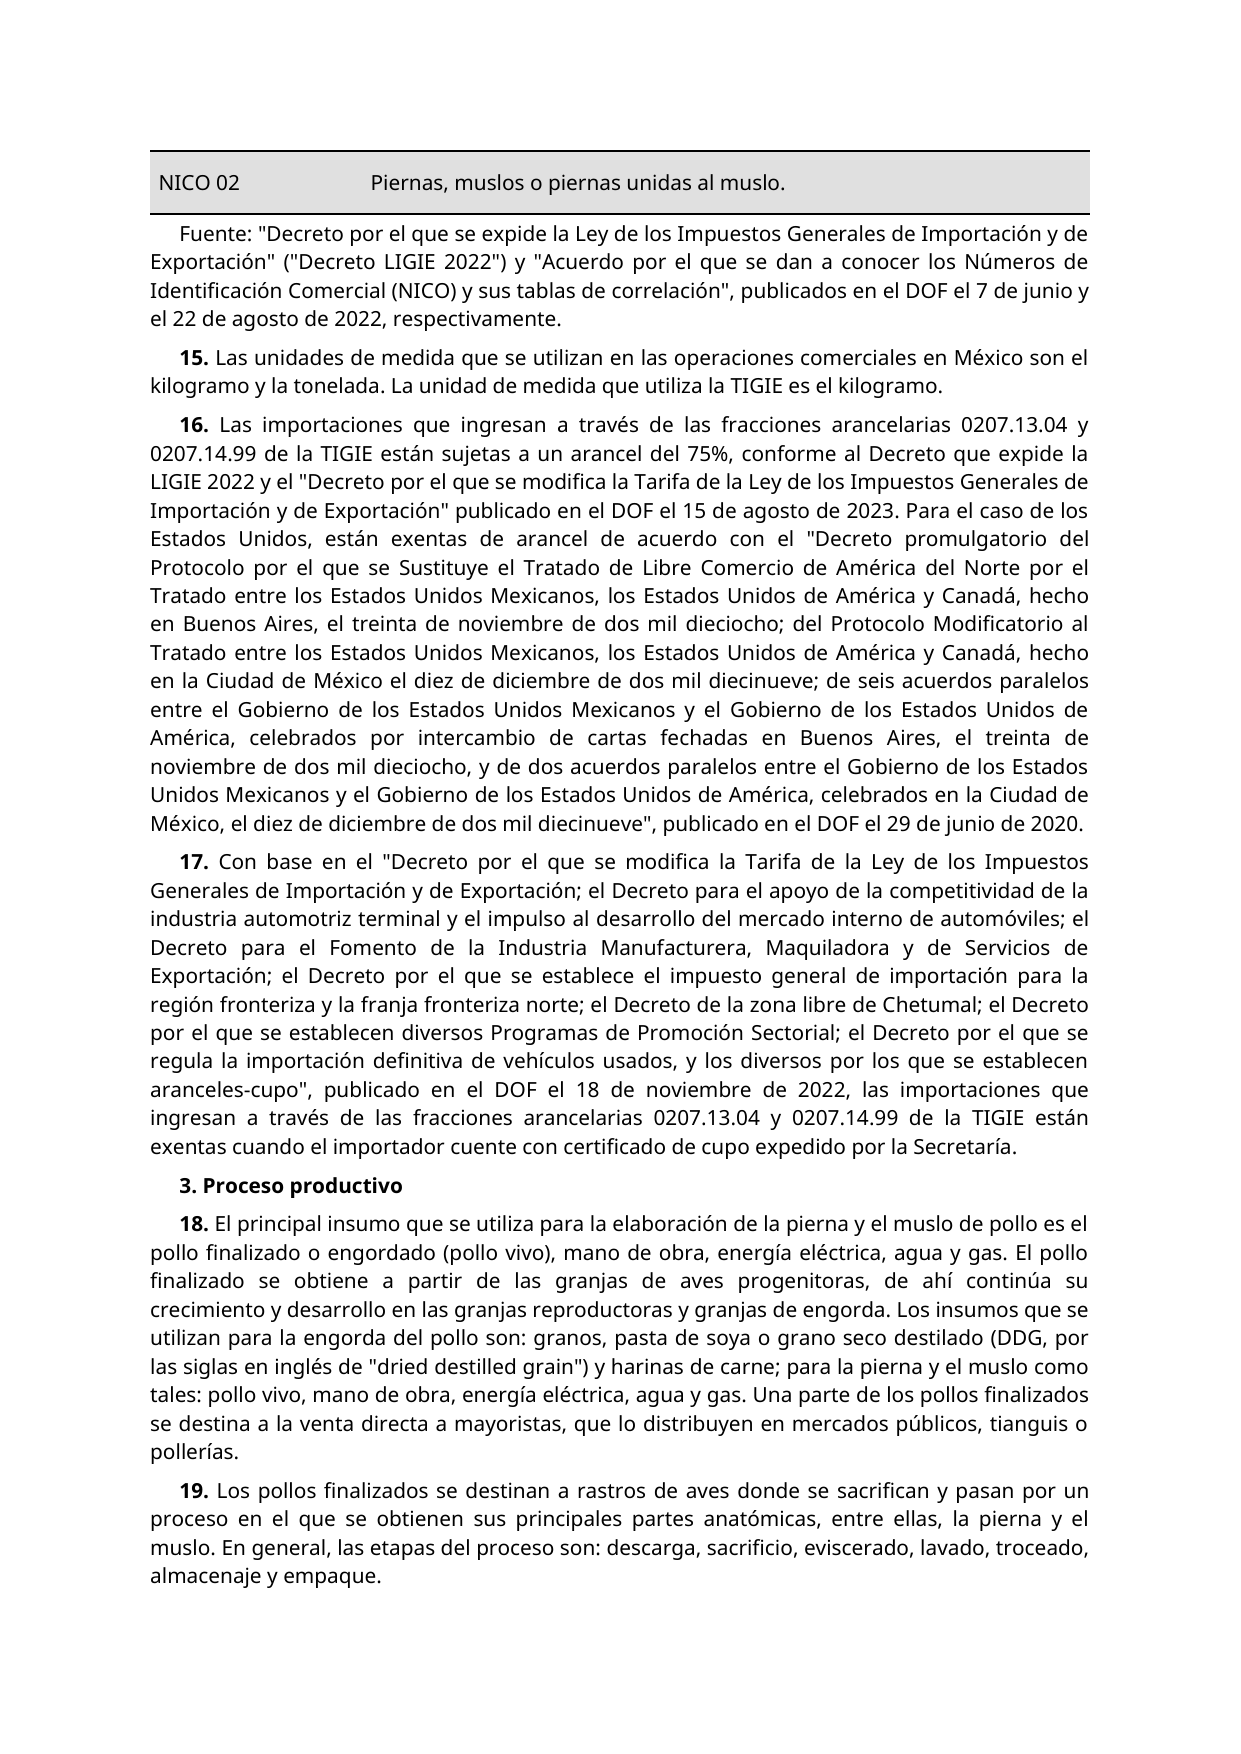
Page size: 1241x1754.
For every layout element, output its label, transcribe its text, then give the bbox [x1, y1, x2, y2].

table_cell NICO 02 [150, 152, 362, 213]
text 19. Los pollos finalizados se destinan a rastros de aves donde se sacrifican y pasan por un proceso en el que se obtienen sus principales partes anatómicas, entre ellas, la pierna y el muslo. En general, las etapas del proceso son: descarga, sacrificio, eviscerado, lavado, troceado, almacenaje y empaque. [150, 1476, 1090, 1590]
text 18. El principal insumo que se utiliza para la elaboración de la pierna y el muslo de pollo es el pollo finalizado o engordado (pollo vivo), mano de obra, energía eléctrica, agua y gas. El pollo finalizado se obtiene a partir de las granjas de aves progenitoras, de ahí continúa su crecimiento y desarrollo en las granjas reproductoras y granjas de engorda. Los insumos que se utilizan para la engorda del pollo son: granos, pasta de soya o grano seco destilado (DDG, por las siglas en inglés de "dried destilled grain") y harinas de carne; para la pierna y el muslo como tales: pollo vivo, mano de obra, energía eléctrica, agua y gas. Una parte de los pollos finalizados se destina a la venta directa a mayoristas, que lo distribuyen en mercados públicos, tianguis o pollerías. [150, 1209, 1090, 1466]
text 16. Las importaciones que ingresan a través de las fracciones arancelarias 0207.13.04 y 0207.14.99 de la TIGIE están sujetas a un arancel del 75%, conforme al Decreto que expide la LIGIE 2022 y el "Decreto por el que se modifica la Tarifa de la Ley de los Impuestos Generales de Importación y de Exportación" publicado en el DOF el 15 de agosto de 2023. Para el caso de los Estados Unidos, están exentas de arancel de acuerdo con el "Decreto promulgatorio del Protocolo por el que se Sustituye el Tratado de Libre Comercio de América del Norte por el Tratado entre los Estados Unidos Mexicanos, los Estados Unidos de América y Canadá, hecho en Buenos Aires, el treinta de noviembre de dos mil dieciocho; del Protocolo Modificatorio al Tratado entre los Estados Unidos Mexicanos, los Estados Unidos de América y Canadá, hecho en la Ciudad de México el diez de diciembre de dos mil diecinueve; de seis acuerdos paralelos entre el Gobierno de los Estados Unidos Mexicanos y el Gobierno de los Estados Unidos de América, celebrados por intercambio de cartas fechadas en Buenos Aires, el treinta de noviembre de dos mil dieciocho, y de dos acuerdos paralelos entre el Gobierno de los Estados Unidos Mexicanos y el Gobierno de los Estados Unidos de América, celebrados en la Ciudad de México, el diez de diciembre de dos mil diecinueve", publicado en el DOF el 29 de junio de 2020. [150, 411, 1090, 837]
text Fuente: "Decreto por el que se expide la Ley de los Impuestos Generales de Importación y de Exportación" ("Decreto LIGIE 2022") y "Acuerdo por el que se dan a conocer los Números de Identificación Comercial (NICO) y sus tablas de correlación", publicados en el DOF el 7 de junio y el 22 de agosto de 2022, respectivamente. [150, 219, 1090, 333]
text 3. Proceso productivo [150, 1171, 1090, 1199]
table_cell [362, 152, 1090, 213]
text 17. Con base en el "Decreto por el que se modifica la Tarifa de la Ley de los Impuestos Generales de Importación y de Exportación; el Decreto para el apoyo de la competitividad de la industria automotriz terminal y el impulso al desarrollo del mercado interno de automóviles; el Decreto para el Fomento de la Industria Manufacturera, Maquiladora y de Servicios de Exportación; el Decreto por el que se establece el impuesto general de importación para la región fronteriza y la franja fronteriza norte; el Decreto de la zona libre de Chetumal; el Decreto por el que se establecen diversos Programas de Promoción Sectorial; el Decreto por el que se regula la importación definitiva de vehículos usados, y los diversos por los que se establecen aranceles-cupo", publicado en el DOF el 18 de noviembre de 2022, las importaciones que ingresan a través de las fracciones arancelarias 0207.13.04 y 0207.14.99 de la TIGIE están exentas cuando el importador cuente con certificado de cupo expedido por la Secretaría. [150, 847, 1090, 1160]
text 15. Las unidades de medida que se utilizan en las operaciones comerciales en México son el kilogramo y la tonelada. La unidad de medida que utiliza la TIGIE es el kilogramo. [150, 343, 1090, 400]
